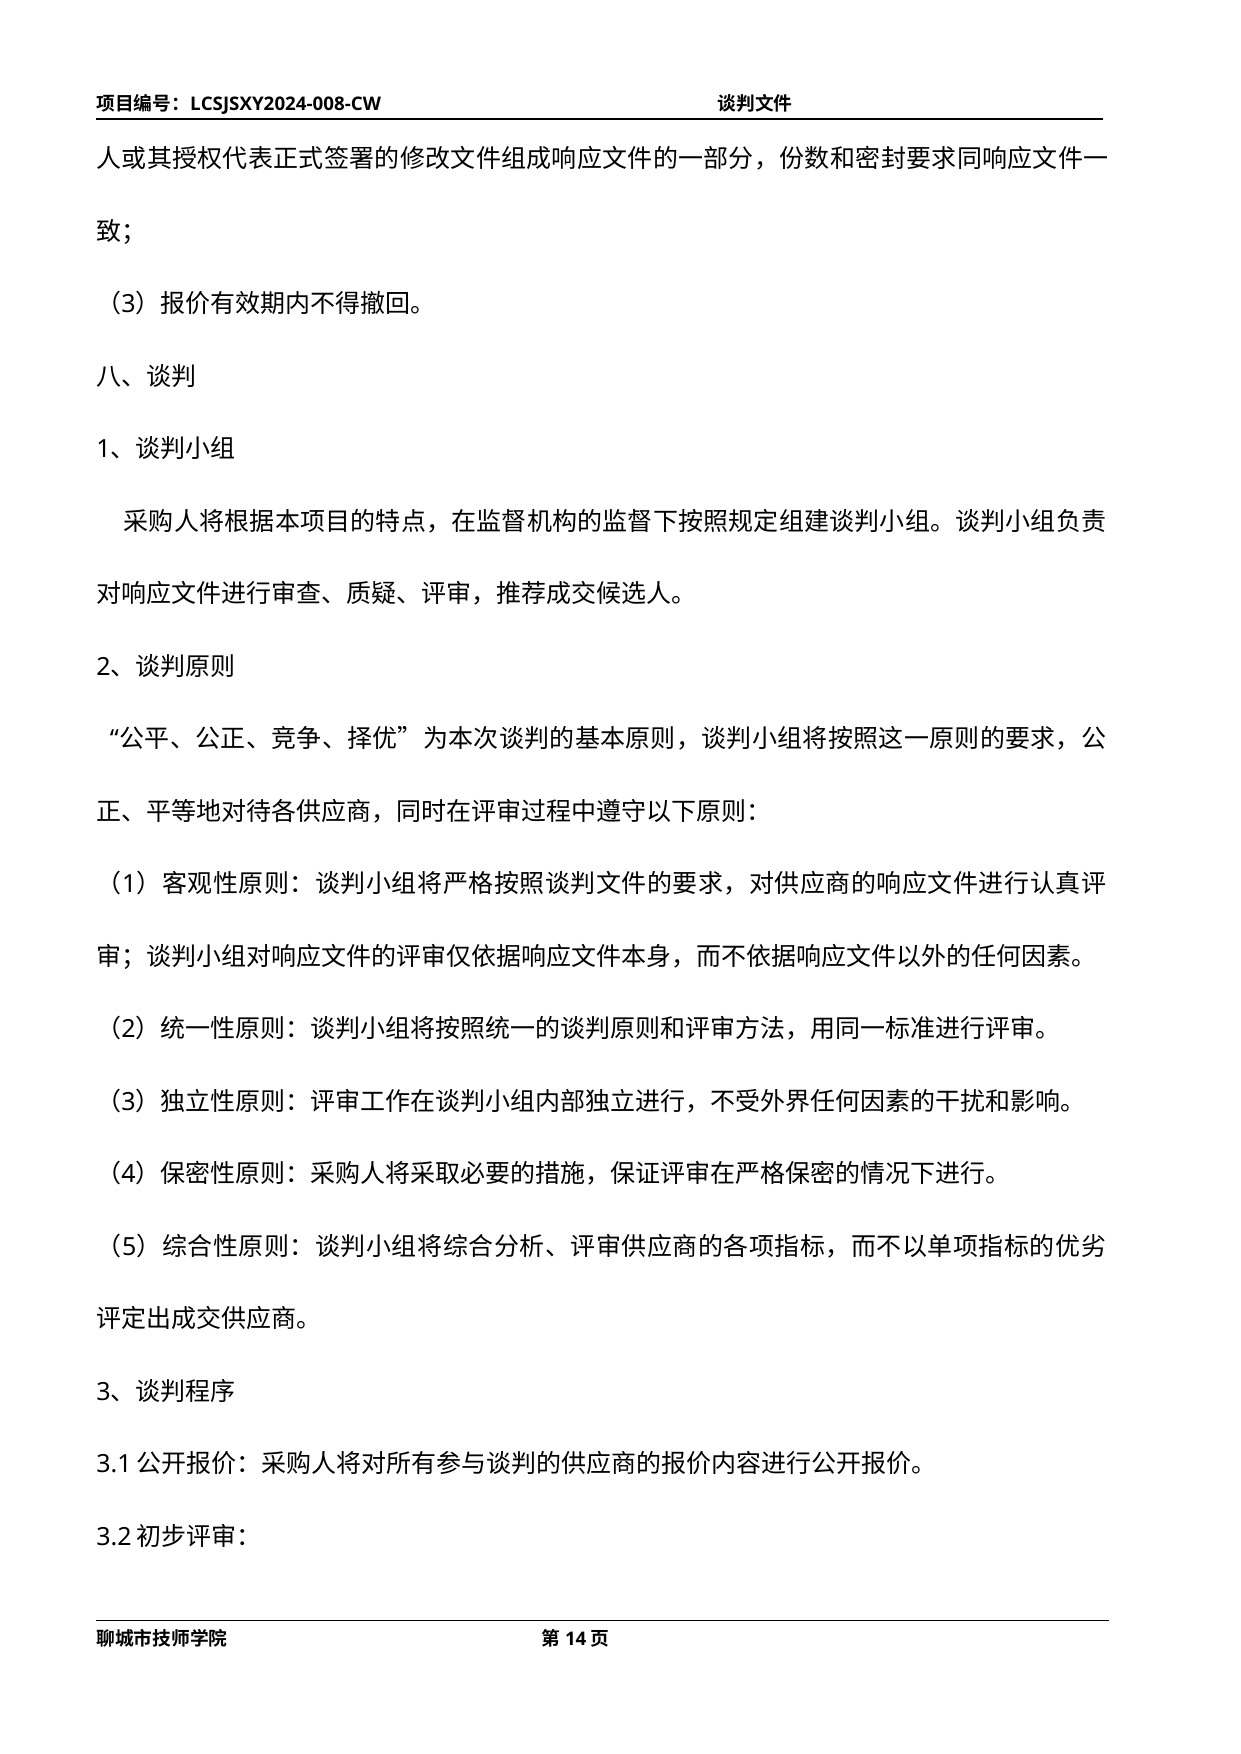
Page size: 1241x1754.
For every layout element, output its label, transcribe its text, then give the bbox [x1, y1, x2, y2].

text （3）独立性原则：评审工作在谈判小组内部独立进行，不受外界任何因素的干扰和影响。 [96, 1081, 1109, 1117]
text （3）报价有效期内不得撤回。 [96, 284, 1109, 320]
text （4）保密性原则：采购人将采取必要的措施，保证评审在严格保密的情况下进行。 [96, 1154, 1109, 1190]
text 3.1公开报价：采购人将对所有参与谈判的供应商的报价内容进行公开报价。 [96, 1444, 1109, 1480]
text 3.2初步评审： [96, 1516, 1109, 1552]
text （2）统一性原则：谈判小组将按照统一的谈判原则和评审方法，用同一标准进行评审。 [96, 1009, 1109, 1045]
text （1）客观性原则：谈判小组将严格按照谈判文件的要求，对供应商的响应文件进行认真评审；谈判小组对响应文件的评审仅依据响应文件本身，而不依据响应文件以外的任何因素。 [96, 864, 1109, 972]
text 采购人将根据本项目的特点，在监督机构的监督下按照规定组建谈判小组。谈判小组负责对响应文件进行审查、质疑、评审，推荐成交候选人。 [96, 501, 1109, 610]
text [96, 139, 1109, 247]
text 3、谈判程序 [96, 1371, 1109, 1407]
text 八、谈判 [96, 356, 1109, 392]
text “公平、公正、竞争、择优”为本次谈判的基本原则，谈判小组将按照这一原则的要求，公正、平等地对待各供应商，同时在评审过程中遵守以下原则： [96, 719, 1109, 827]
text （5）综合性原则：谈判小组将综合分析、评审供应商的各项指标，而不以单项指标的优劣评定出成交供应商。 [96, 1226, 1109, 1335]
text 1、谈判小组 [96, 429, 1109, 465]
text 2、谈判原则 [96, 646, 1109, 682]
